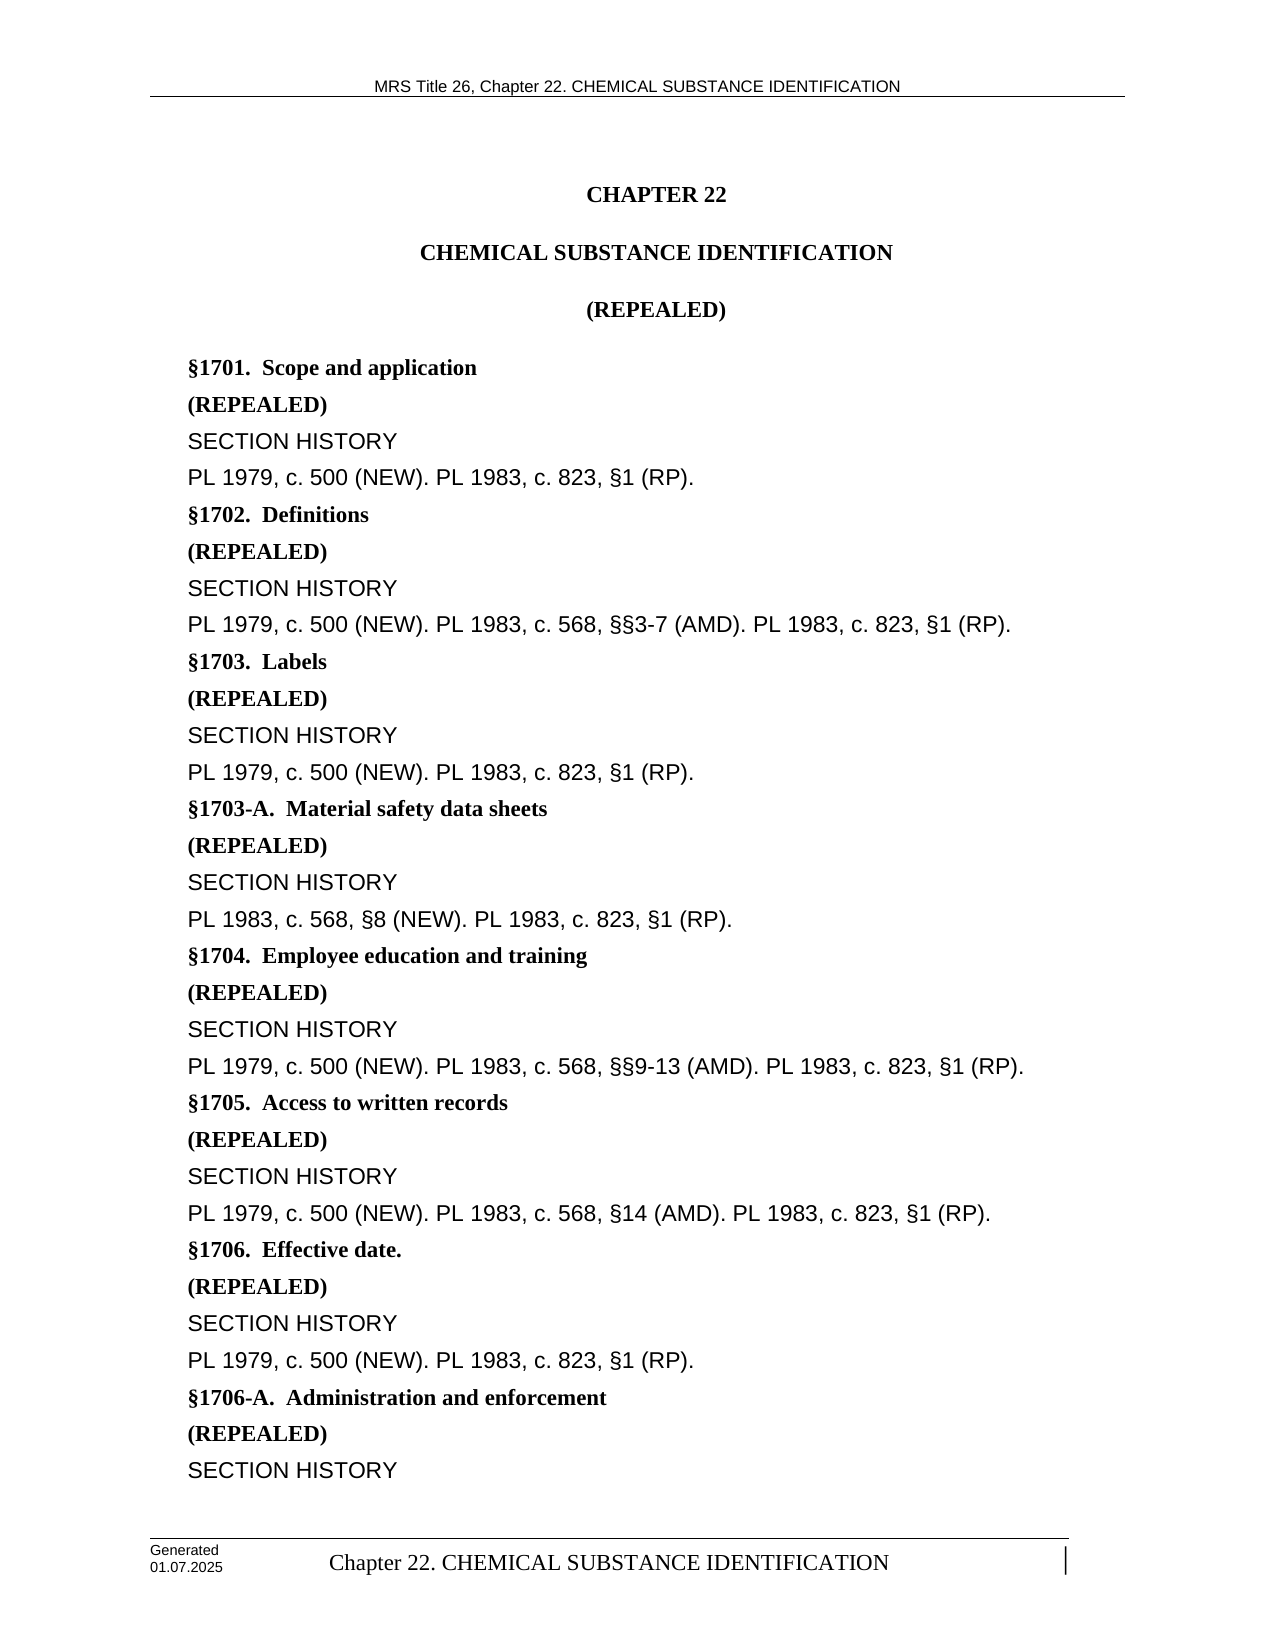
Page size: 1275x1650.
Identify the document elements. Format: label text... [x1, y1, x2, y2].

text (REPEALED) [187, 1273, 1125, 1300]
text SECTION HISTORY [187, 1163, 1125, 1189]
text (REPEALED) [187, 391, 1125, 417]
text (REPEALED) [187, 832, 1125, 858]
text (REPEALED) [187, 979, 1125, 1006]
text CHEMICAL SUBSTANCE IDENTIFICATION [187, 239, 1125, 265]
text PL 1979, c. 500 (NEW). PL 1983, c. 823, §1 (RP). [187, 464, 1125, 491]
text PL 1979, c. 500 (NEW). PL 1983, c. 823, §1 (RP). [187, 1347, 1125, 1373]
text (REPEALED) [187, 1420, 1125, 1447]
text PL 1983, c. 568, §8 (NEW). PL 1983, c. 823, §1 (RP). [187, 906, 1125, 932]
text §1703. Labels [187, 648, 1125, 674]
text SECTION HISTORY [187, 1310, 1125, 1336]
text SECTION HISTORY [187, 575, 1125, 601]
text CHAPTER 22 [187, 181, 1125, 208]
text §1702. Definitions [187, 501, 1125, 527]
text (REPEALED) [187, 296, 1125, 323]
text (REPEALED) [187, 685, 1125, 711]
text (REPEALED) [187, 1126, 1125, 1153]
text §1706. Effective date. [187, 1237, 1125, 1263]
text PL 1979, c. 500 (NEW). PL 1983, c. 568, §§3-7 (AMD). PL 1983, c. 823, §1 (RP). [187, 611, 1125, 638]
text PL 1979, c. 500 (NEW). PL 1983, c. 568, §§9-13 (AMD). PL 1983, c. 823, §1 (RP). [187, 1053, 1125, 1079]
text §1705. Access to written records [187, 1089, 1125, 1116]
text SECTION HISTORY [187, 428, 1125, 454]
text §1706-A. Administration and enforcement [187, 1384, 1125, 1410]
text PL 1979, c. 500 (NEW). PL 1983, c. 568, §14 (AMD). PL 1983, c. 823, §1 (RP). [187, 1200, 1125, 1226]
text SECTION HISTORY [187, 869, 1125, 895]
text §1703-A. Material safety data sheets [187, 795, 1125, 822]
text SECTION HISTORY [187, 722, 1125, 748]
text §1704. Employee education and training [187, 942, 1125, 969]
text §1701. Scope and application [187, 354, 1125, 380]
text SECTION HISTORY [187, 1457, 1125, 1483]
text SECTION HISTORY [187, 1016, 1125, 1042]
text PL 1979, c. 500 (NEW). PL 1983, c. 823, §1 (RP). [187, 758, 1125, 785]
text (REPEALED) [187, 538, 1125, 564]
